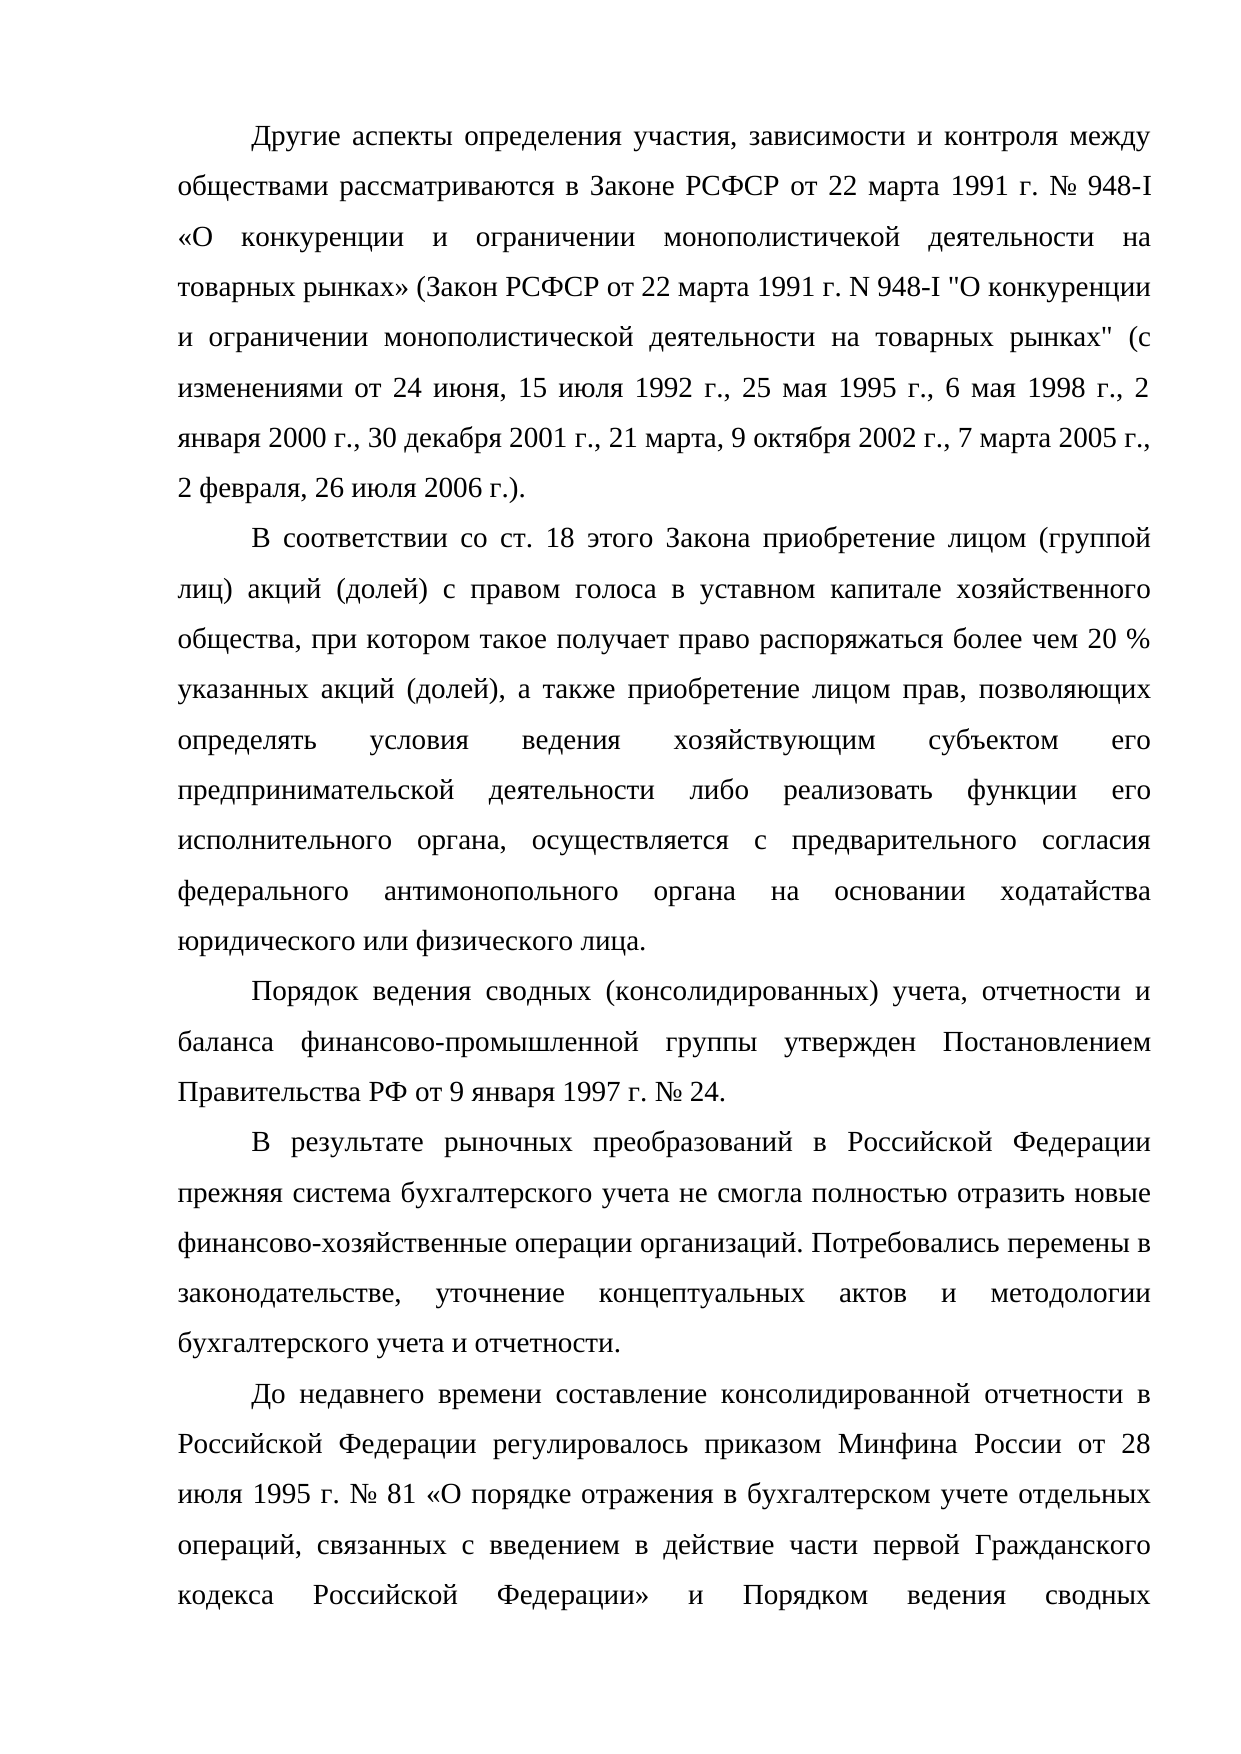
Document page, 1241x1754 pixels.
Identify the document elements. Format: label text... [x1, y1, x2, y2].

text Другие аспекты определения участия, зависимости и контроля между обществами рассматриваются в Законе РСФСР от 22 марта . № 948-I «О конкуренции и ограничении монополистичекой деятельности на товарных рынках» (Закон РСФСР от 22 марта 1991 г. N 948-I "О конкуренции и ограничении монополистической деятельности на товарных рынках" (с изменениями от 24 июня, 15 июля 1992 г., 25 мая 1995 г., 6 мая 1998 г., 2 января 2000 г., 30 декабря 2001 г., 21 марта, 9 октября 2002 г., 7 марта 2005 г., 2 февраля, 26 июля 2006 г.). [177, 118, 1152, 504]
text Порядок ведения сводных (консолидированных) учета, отчетности и баланса финансово-промышленной группы утвержден Постановлением Правительства РФ от 9 января . № 24. [177, 973, 1152, 1108]
text В результате рыночных преобразований в Российской Федерации прежняя система бухгалтерского учета не смогла полностью отразить новые финансово-хозяйственные операции организаций. Потребовались перемены в законодательстве, уточнение концептуальных актов и методологии бухгалтерского учета и отчетности. [177, 1124, 1152, 1359]
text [177, 1376, 1152, 1611]
text В соответствии со ст. 18 этого Закона приобретение лицом (группой лиц) акций (долей) с правом голоса в уставном капитале хозяйственного общества, при котором такое получает право распоряжаться более чем 20 % указанных акций (долей), а также приобретение лицом прав, позволяющих определять условия ведения хозяйствующим субъектом его предпринимательской деятельности либо реализовать функции его исполнительного органа, осуществляется с предварительного согласия федерального антимонопольного органа на основании ходатайства юридического или физического лица. [177, 521, 1152, 957]
